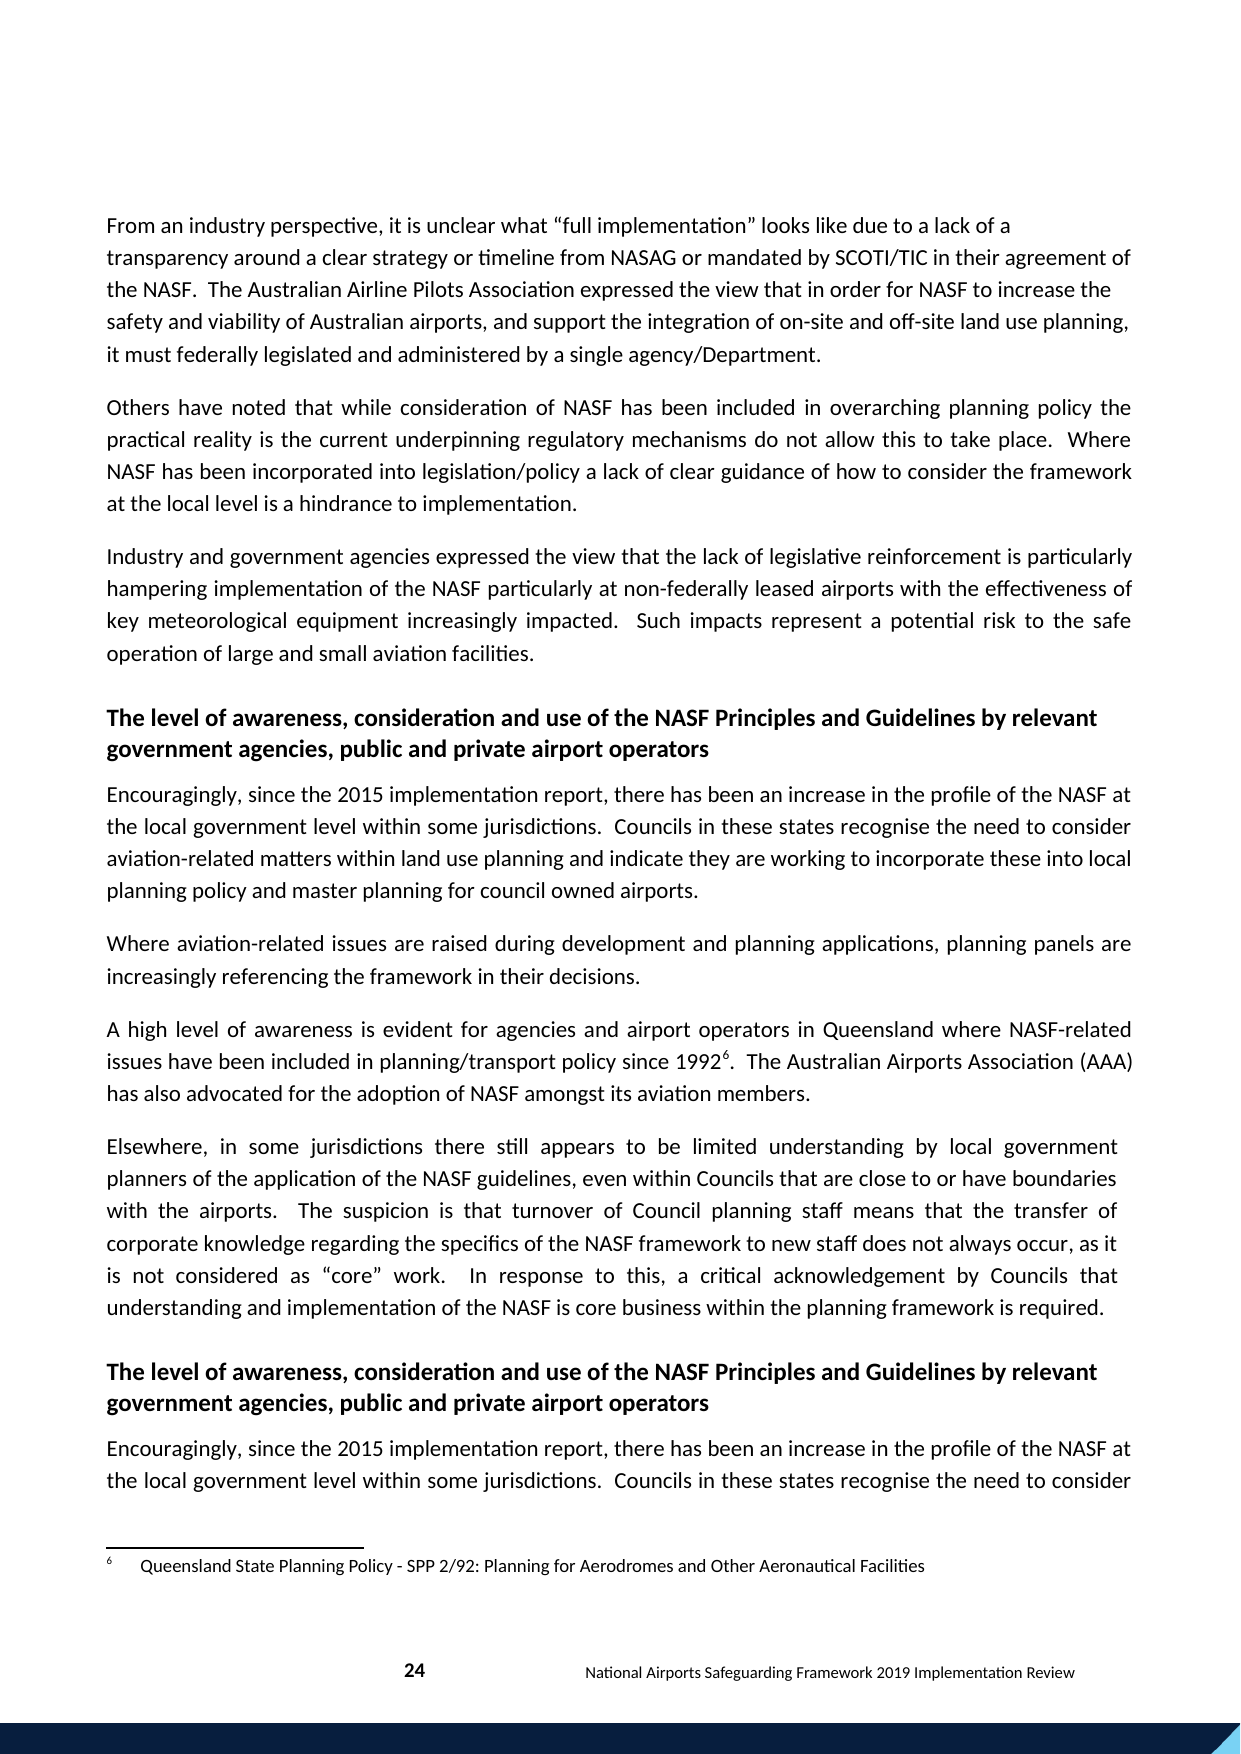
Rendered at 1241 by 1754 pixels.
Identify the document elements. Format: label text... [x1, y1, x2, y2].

text Others have noted that while consideration of NASF has been included in overarching planning policy the practical reality is the current underpinning regulatory mechanisms do not allow this to take place. Where NASF has been incorporated into legislation/policy a lack of clear guidance of how to consider the framework at the local level is a hindrance to implementation. [106, 393, 1134, 517]
picture [0, 1723, 1241, 1754]
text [106, 1434, 1134, 1494]
text A high level of awareness is evident for agencies and airport operators in Queensland where NASF-related issues have been included in planning/transport policy since 1992. The Australian Airports Association (AAA) has also advocated for the adoption of NASF amongst its aviation members. [106, 1015, 1134, 1107]
text Where aviation-related issues are raised during development and planning applications, planning panels are increasingly referencing the framework in their decisions. [106, 929, 1134, 990]
subtitle The level of awareness, consideration and use of the NASF Principles and Guidelines by relevant government agencies, public and private airport operators [106, 702, 1134, 763]
text Industry and government agencies expressed the view that the lack of legislative reinforcement is particularly hampering implementation of the NASF particularly at non-federally leased airports with the effectiveness of key meteorological equipment increasingly impacted. Such impacts represent a potential risk to the safe operation of large and small aviation facilities. [106, 542, 1134, 667]
subtitle The level of awareness, consideration and use of the NASF Principles and Guidelines by relevant government agencies, public and private airport operators [106, 1357, 1134, 1418]
text From an industry perspective, it is unclear what “full implementation” looks like due to a lack of a transparency around a clear strategy or timeline from NASAG or mandated by SCOTI/TIC in their agreement of the NASF. The Australian Airline Pilots Association expressed the view that in order for NASF to increase the safety and viability of Australian airports, and support the integration of on-site and off-site land use planning, it must federally legislated and administered by a single agency/Department. [106, 211, 1134, 368]
